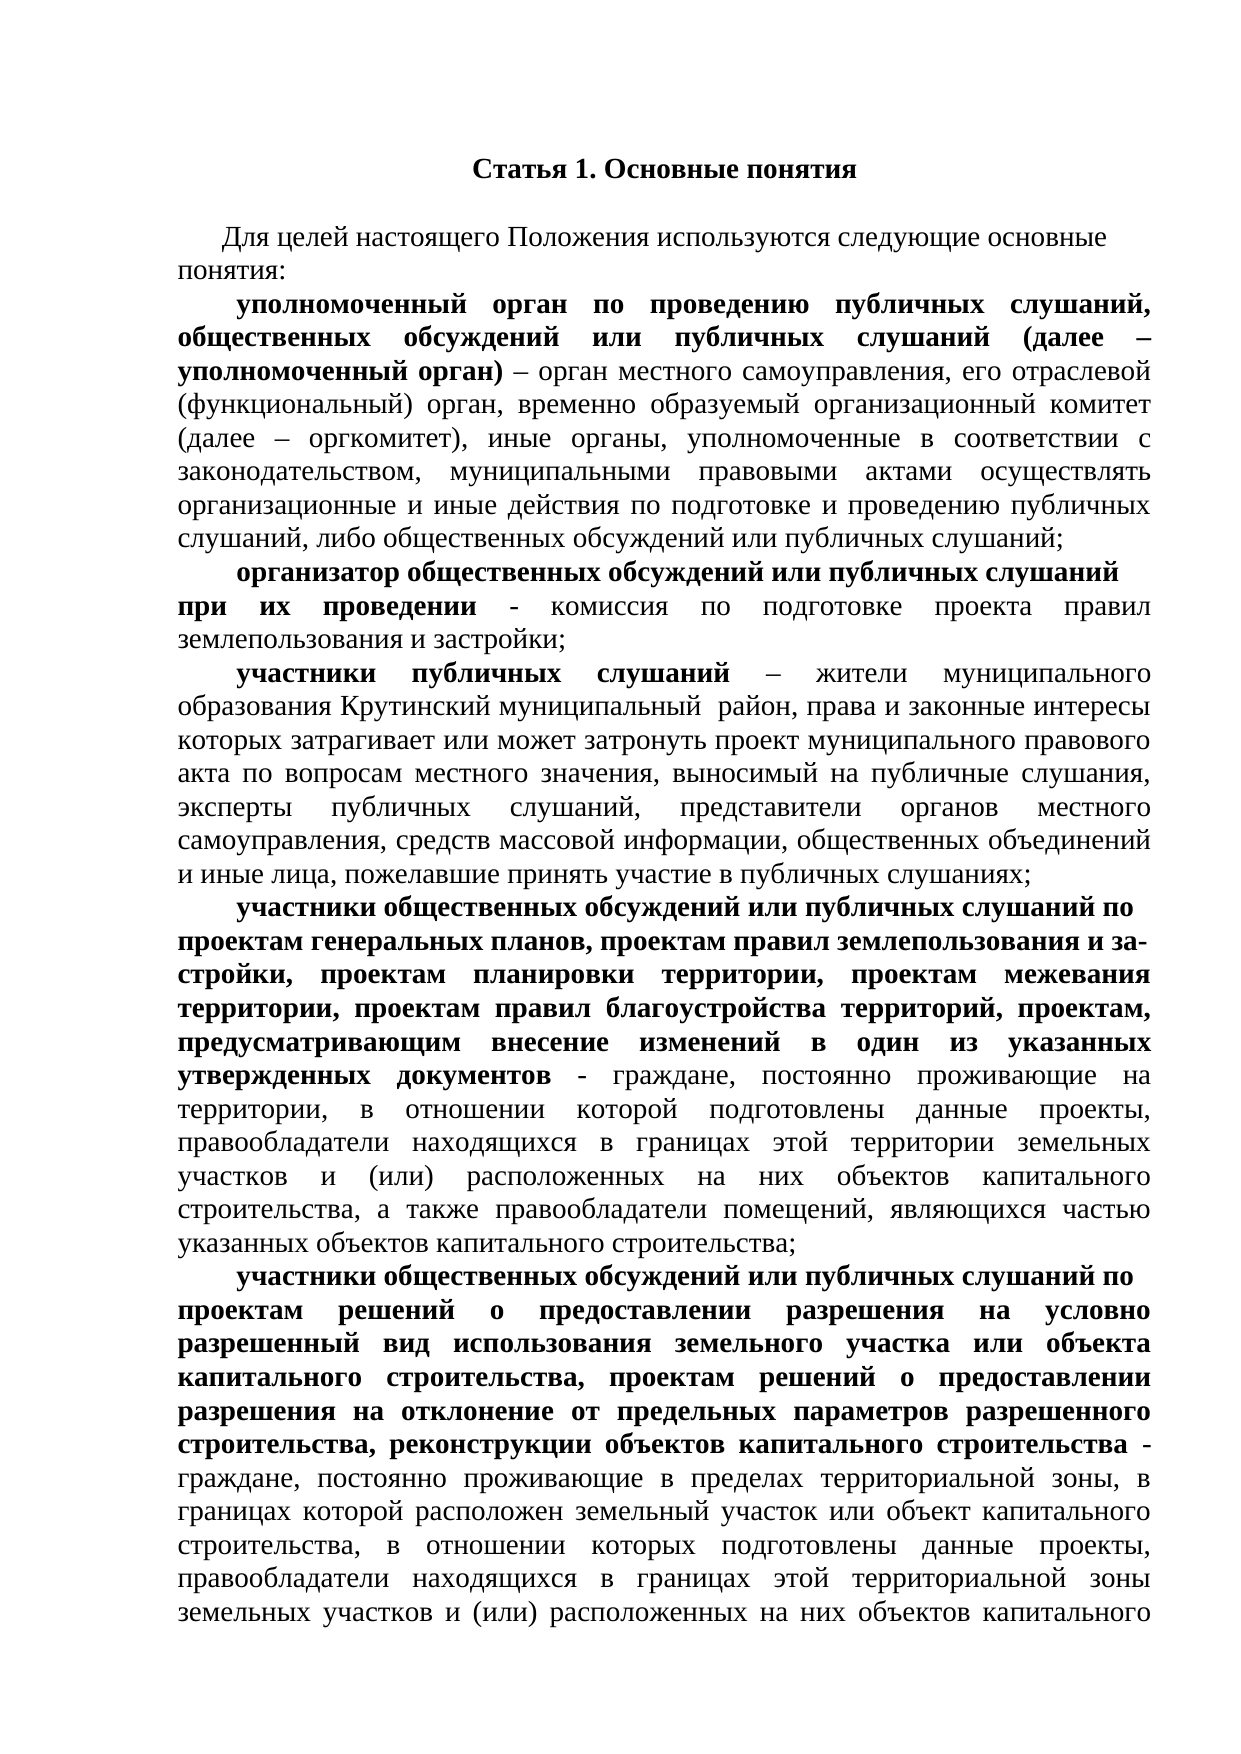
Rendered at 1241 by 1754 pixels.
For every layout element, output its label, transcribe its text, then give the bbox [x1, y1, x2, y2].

text понятия: [177, 252, 1152, 286]
text стройки, проектам планировки территории, проектам межевания территории, проектам правил благоустройства территорий, проектам, предусматривающим внесение изменений в один из указанных утвержденных документов - граждане, постоянно проживающие на территории, в отношении которой подготовлены данные проекты, правообладатели находящихся в границах этой территории земельных участков и (или) расположенных на них объектов капитального строительства, а также правообладатели помещений, являющихся частью указанных объектов капитального строительства; [177, 957, 1152, 1258]
text проектам генеральных планов, проектам правил землепользования и за- [177, 923, 1152, 957]
text Для целей настоящего Положения используются следующие основные [177, 219, 1152, 252]
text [177, 1292, 1152, 1627]
text организатор общественных обсуждений или публичных слушаний [177, 554, 1152, 588]
text участники общественных обсуждений или публичных слушаний по [177, 1258, 1152, 1292]
text Статья 1. Основные понятия [177, 152, 1152, 185]
text участники публичных слушаний – жители муниципального образования Крутинский муниципальный район, права и законные интересы которых затрагивает или может затронуть проект муниципального правового акта по вопросам местного значения, выносимый на публичные слушания, эксперты публичных слушаний, представители органов местного самоуправления, средств массовой информации, общественных объединений и иные лица, пожелавшие принять участие в публичных слушаниях; [177, 655, 1152, 889]
text участники общественных обсуждений или публичных слушаний по [177, 889, 1152, 923]
text уполномоченный орган по проведению публичных слушаний, общественных обсуждений или публичных слушаний (далее – уполномоченный орган) – орган местного самоуправления, его отраслевой (функциональный) орган, временно образуемый организационный комитет (далее – оргкомитет), иные органы, уполномоченные в соответствии с законодательством, муниципальными правовыми актами осуществлять организационные и иные действия по подготовке и проведению публичных слушаний, либо общественных обсуждений или публичных слушаний; [177, 286, 1152, 554]
text при их проведении - комиссия по подготовке проекта правил землепользования и застройки; [177, 588, 1152, 655]
